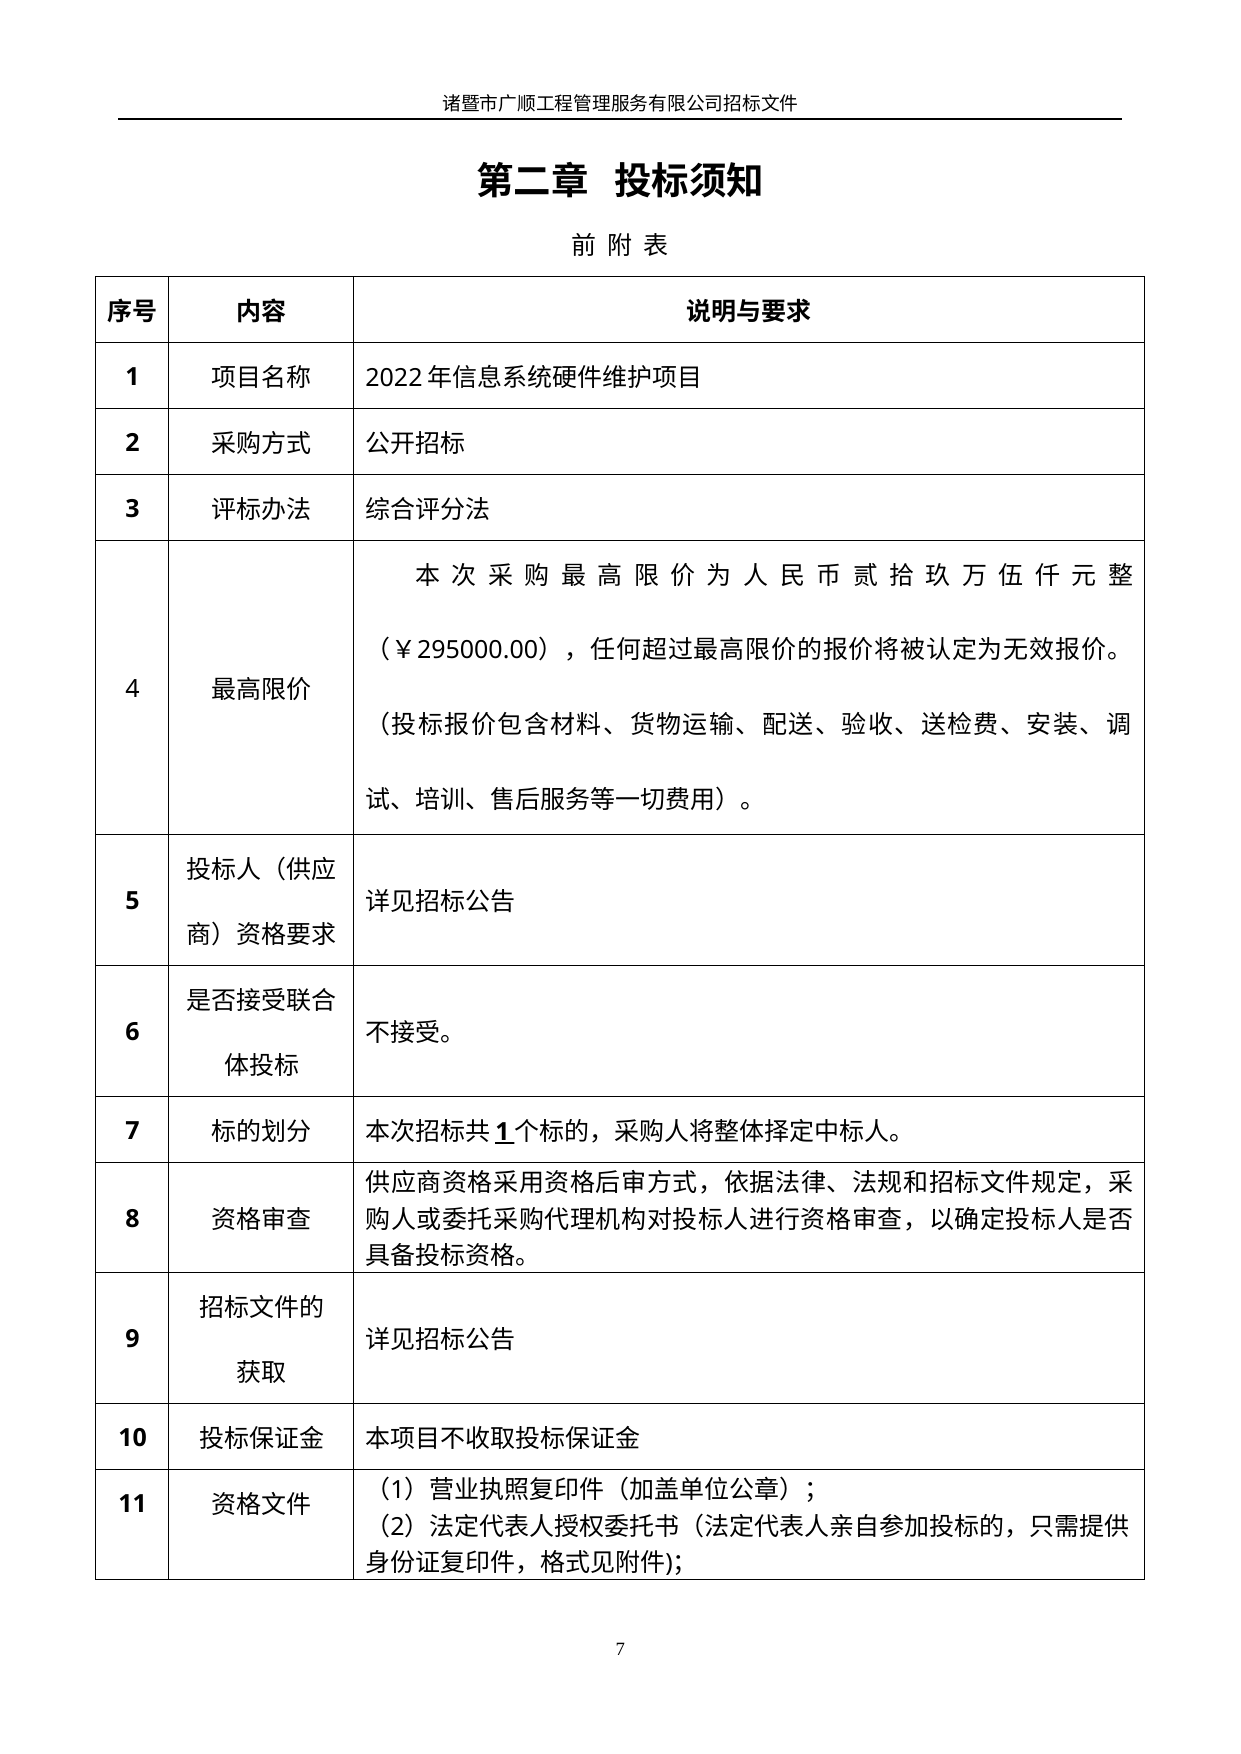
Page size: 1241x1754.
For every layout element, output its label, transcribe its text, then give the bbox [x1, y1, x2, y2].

table_cell 最高限价 [169, 541, 353, 834]
table_cell 2 [96, 409, 168, 474]
table_cell 综合评分法 [354, 475, 1144, 540]
table_cell 资格审查 [169, 1163, 353, 1272]
table_cell 3 [96, 475, 168, 540]
table_header 说明与要求 [354, 277, 1144, 342]
table_cell 项目名称 [169, 343, 353, 408]
table_cell 详见招标公告 [354, 1273, 1144, 1403]
table_cell 标的划分 [169, 1097, 353, 1162]
text 第二章 投标须知 [118, 146, 1122, 211]
table_cell 11 [96, 1470, 168, 1578]
table_cell 评标办法 [169, 475, 353, 540]
table_cell 投标人（供应商）资格要求 [169, 835, 353, 965]
table_cell 1 [96, 343, 168, 408]
table_cell 5 [96, 835, 168, 965]
table_header 序号 [96, 277, 168, 342]
table_cell 公开招标 [354, 409, 1144, 474]
table_cell 2022年信息系统硬件维护项目 [354, 343, 1144, 408]
table_cell 本项目不收取投标保证金 [354, 1404, 1144, 1469]
table_cell 资格文件 [169, 1470, 353, 1578]
table_cell 本次招标共1个标的，采购人将整体择定中标人。 [354, 1097, 1144, 1162]
table_cell 采购方式 [169, 409, 353, 474]
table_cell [354, 1470, 1144, 1578]
table_cell 4 [96, 541, 168, 834]
table_cell 8 [96, 1163, 168, 1272]
table_cell 本次采购最高限价为人民币贰拾玖万伍仟元整（￥295000.00），任何超过最高限价的报价将被认定为无效报价。（投标报价包含材料、货物运输、配送、验收、送检费、安装、调试、培训、售后服务等一切费用）。 [354, 541, 1144, 834]
table_cell 不接受。 [354, 966, 1144, 1096]
table_cell 详见招标公告 [354, 835, 1144, 965]
table_cell 供应商资格采用资格后审方式，依据法律、法规和招标文件规定，采购人或委托采购代理机构对投标人进行资格审查，以确定投标人是否具备投标资格。 [354, 1163, 1144, 1272]
table_cell 6 [96, 966, 168, 1096]
table_cell 7 [96, 1097, 168, 1162]
table_cell 投标保证金 [169, 1404, 353, 1469]
table_cell 10 [96, 1404, 168, 1469]
table_cell 9 [96, 1273, 168, 1403]
text 前 附 表 [118, 211, 1122, 276]
table_cell 招标文件的 获取 [169, 1273, 353, 1403]
table_cell 是否接受联合体投标 [169, 966, 353, 1096]
table_header 内容 [169, 277, 353, 342]
